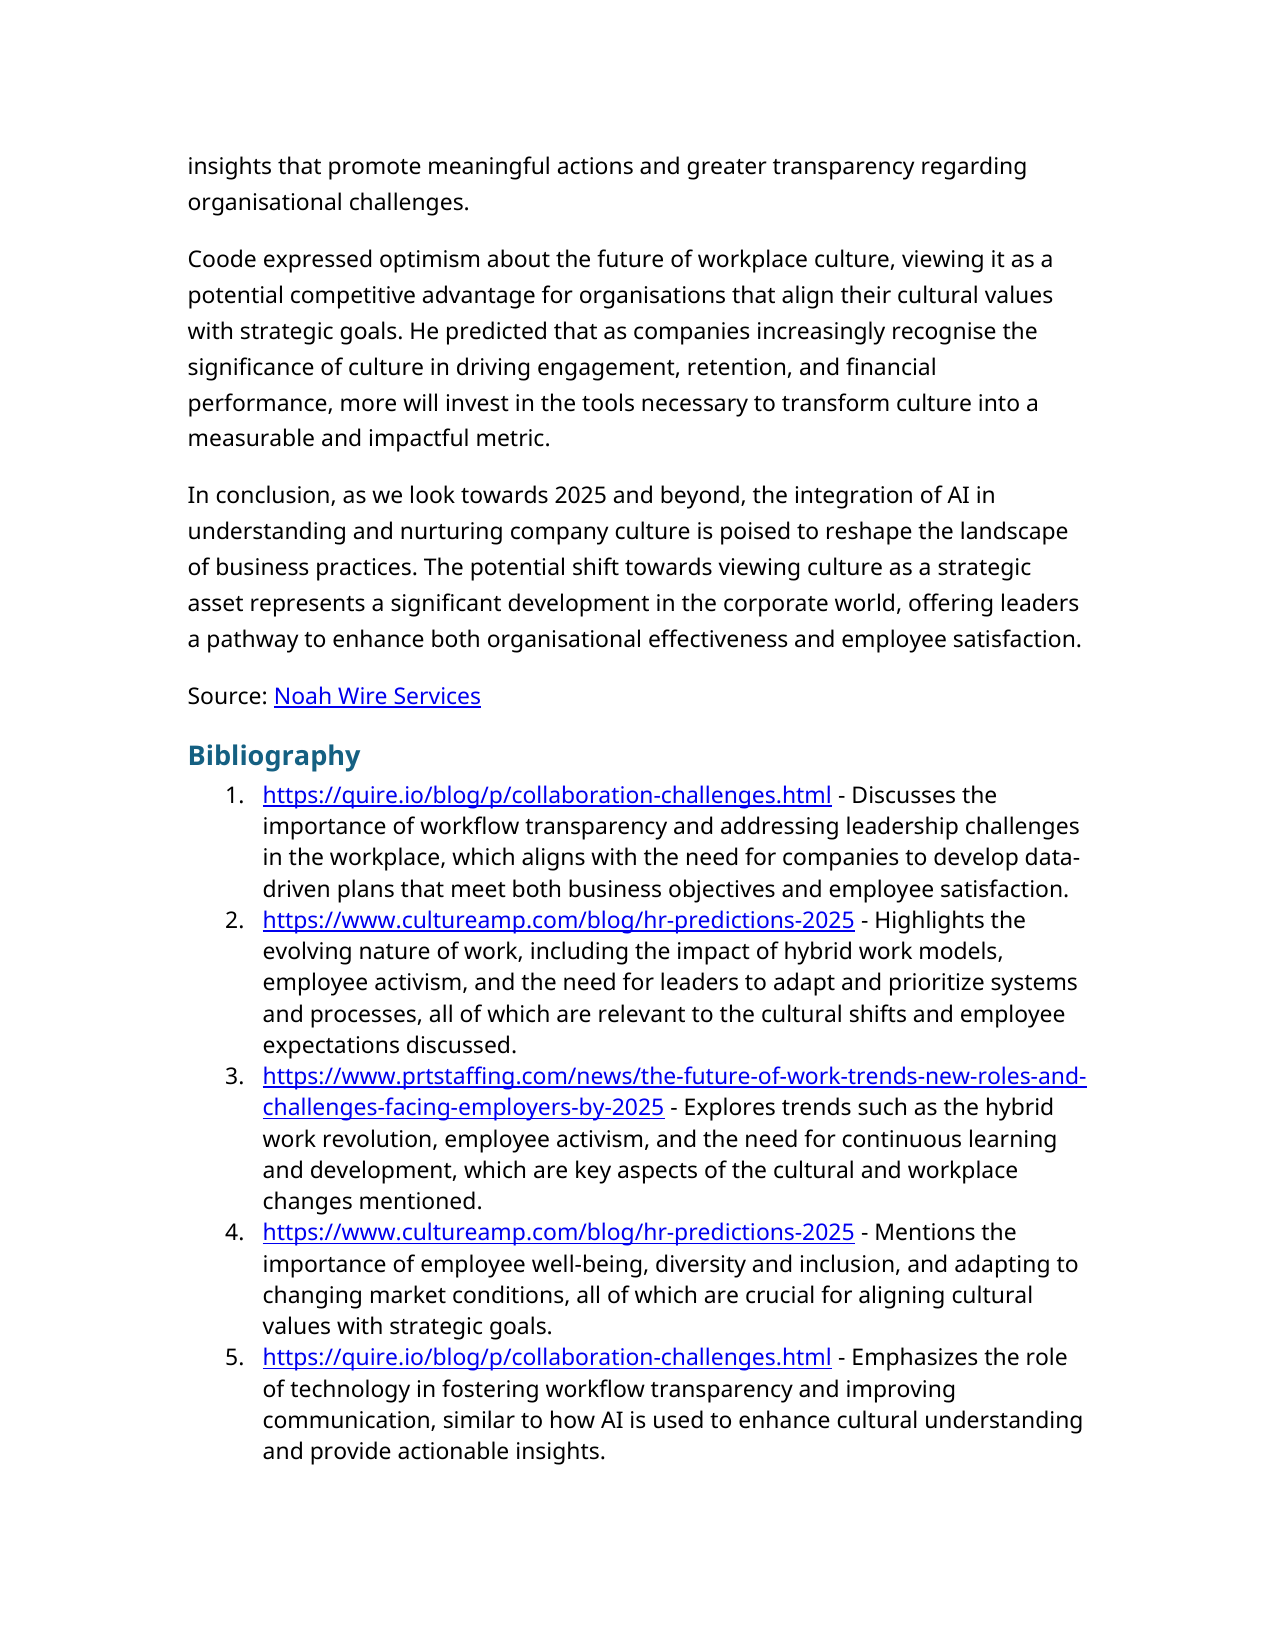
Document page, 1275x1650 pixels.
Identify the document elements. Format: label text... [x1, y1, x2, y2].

list https://www.prtstaffing.com/news/the-future-of-work-trends-new-roles-and-challenges-facing-employers-by-2025 - Explores trends such as the hybrid work revolution, employee activism, and the need for continuous learning and development, which are key aspects of the cultural and workplace changes mentioned. [225, 1060, 1087, 1216]
subtitle Bibliography [187, 736, 1087, 773]
list https://www.cultureamp.com/blog/hr-predictions-2025 - Mentions the importance of employee well-being, diversity and inclusion, and adapting to changing market conditions, all of which are crucial for aligning cultural values with strategic goals. [225, 1216, 1087, 1341]
text Source: Noah Wire Services [187, 680, 1087, 711]
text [187, 150, 1087, 217]
text In conclusion, as we look towards 2025 and beyond, the integration of AI in understanding and nurturing company culture is poised to reshape the landscape of business practices. The potential shift towards viewing culture as a strategic asset represents a significant development in the corporate world, offering leaders a pathway to enhance both organisational effectiveness and employee satisfaction. [187, 479, 1087, 654]
list https://quire.io/blog/p/collaboration-challenges.html - Emphasizes the role of technology in fostering workflow transparency and improving communication, similar to how AI is used to enhance cultural understanding and provide actionable insights. [225, 1341, 1087, 1466]
text Coode expressed optimism about the future of workplace culture, viewing it as a potential competitive advantage for organisations that align their cultural values with strategic goals. He predicted that as companies increasingly recognise the significance of culture in driving engagement, retention, and financial performance, more will invest in the tools necessary to transform culture into a measurable and impactful metric. [187, 243, 1087, 454]
list https://quire.io/blog/p/collaboration-challenges.html - Discusses the importance of workflow transparency and addressing leadership challenges in the workplace, which aligns with the need for companies to develop data-driven plans that meet both business objectives and employee satisfaction. [225, 779, 1087, 904]
list https://www.cultureamp.com/blog/hr-predictions-2025 - Highlights the evolving nature of work, including the impact of hybrid work models, employee activism, and the need for leaders to adapt and prioritize systems and processes, all of which are relevant to the cultural shifts and employee expectations discussed. [225, 904, 1087, 1060]
